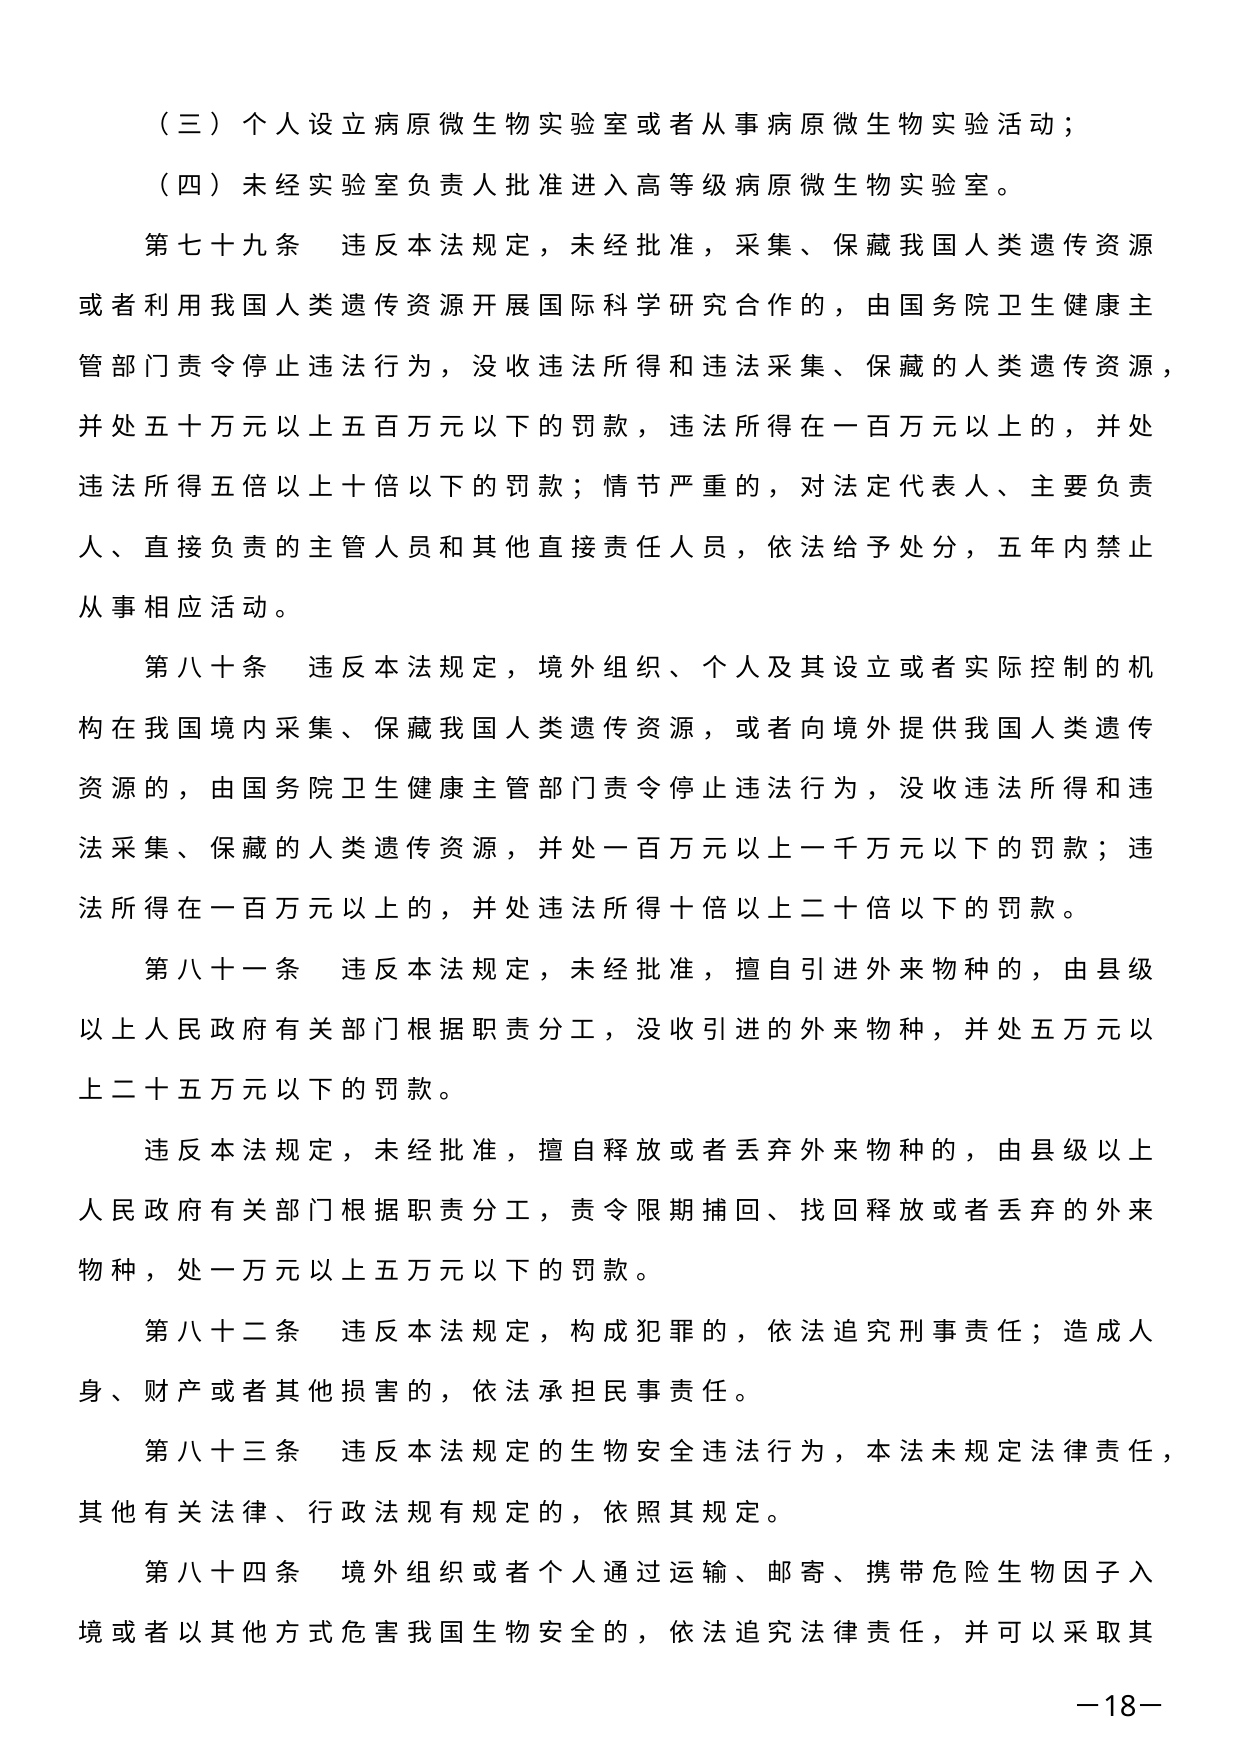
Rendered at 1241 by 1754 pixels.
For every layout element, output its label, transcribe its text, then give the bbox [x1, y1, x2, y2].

text 第七十九条 违反本法规定，未经批准，采集、保藏我国人类遗传资源或者利用我国人类遗传资源开展国际科学研究合作的，由国务院卫生健康主管部门责令停止违法行为，没收违法所得和违法采集、保藏的人类遗传资源，并处五十万元以上五百万元以下的罚款，违法所得在一百万元以上的，并处违法所得五倍以上十倍以下的罚款；情节严重的，对法定代表人、主要负责人、直接负责的主管人员和其他直接责任人员，依法给予处分，五年内禁止从事相应活动。 [79, 213, 1161, 636]
text 第八十二条 违反本法规定，构成犯罪的，依法追究刑事责任；造成人身、财产或者其他损害的，依法承担民事责任。 [79, 1299, 1161, 1420]
text （三）个人设立病原微生物实验室或者从事病原微生物实验活动； [79, 93, 1161, 153]
text （四）未经实验室负责人批准进入高等级病原微生物实验室。 [79, 153, 1161, 213]
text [79, 1540, 1161, 1661]
text 第八十条 违反本法规定，境外组织、个人及其设立或者实际控制的机构在我国境内采集、保藏我国人类遗传资源，或者向境外提供我国人类遗传资源的，由国务院卫生健康主管部门责令停止违法行为，没收违法所得和违法采集、保藏的人类遗传资源，并处一百万元以上一千万元以下的罚款；违法所得在一百万元以上的，并处违法所得十倍以上二十倍以下的罚款。 [79, 636, 1161, 937]
text 第八十三条 违反本法规定的生物安全违法行为，本法未规定法律责任，其他有关法律、行政法规有规定的，依照其规定。 [79, 1420, 1161, 1540]
text 第八十一条 违反本法规定，未经批准，擅自引进外来物种的，由县级以上人民政府有关部门根据职责分工，没收引进的外来物种，并处五万元以上二十五万元以下的罚款。 [79, 937, 1161, 1118]
text 违反本法规定，未经批准，擅自释放或者丢弃外来物种的，由县级以上人民政府有关部门根据职责分工，责令限期捕回、找回释放或者丢弃的外来物种，处一万元以上五万元以下的罚款。 [79, 1118, 1161, 1299]
